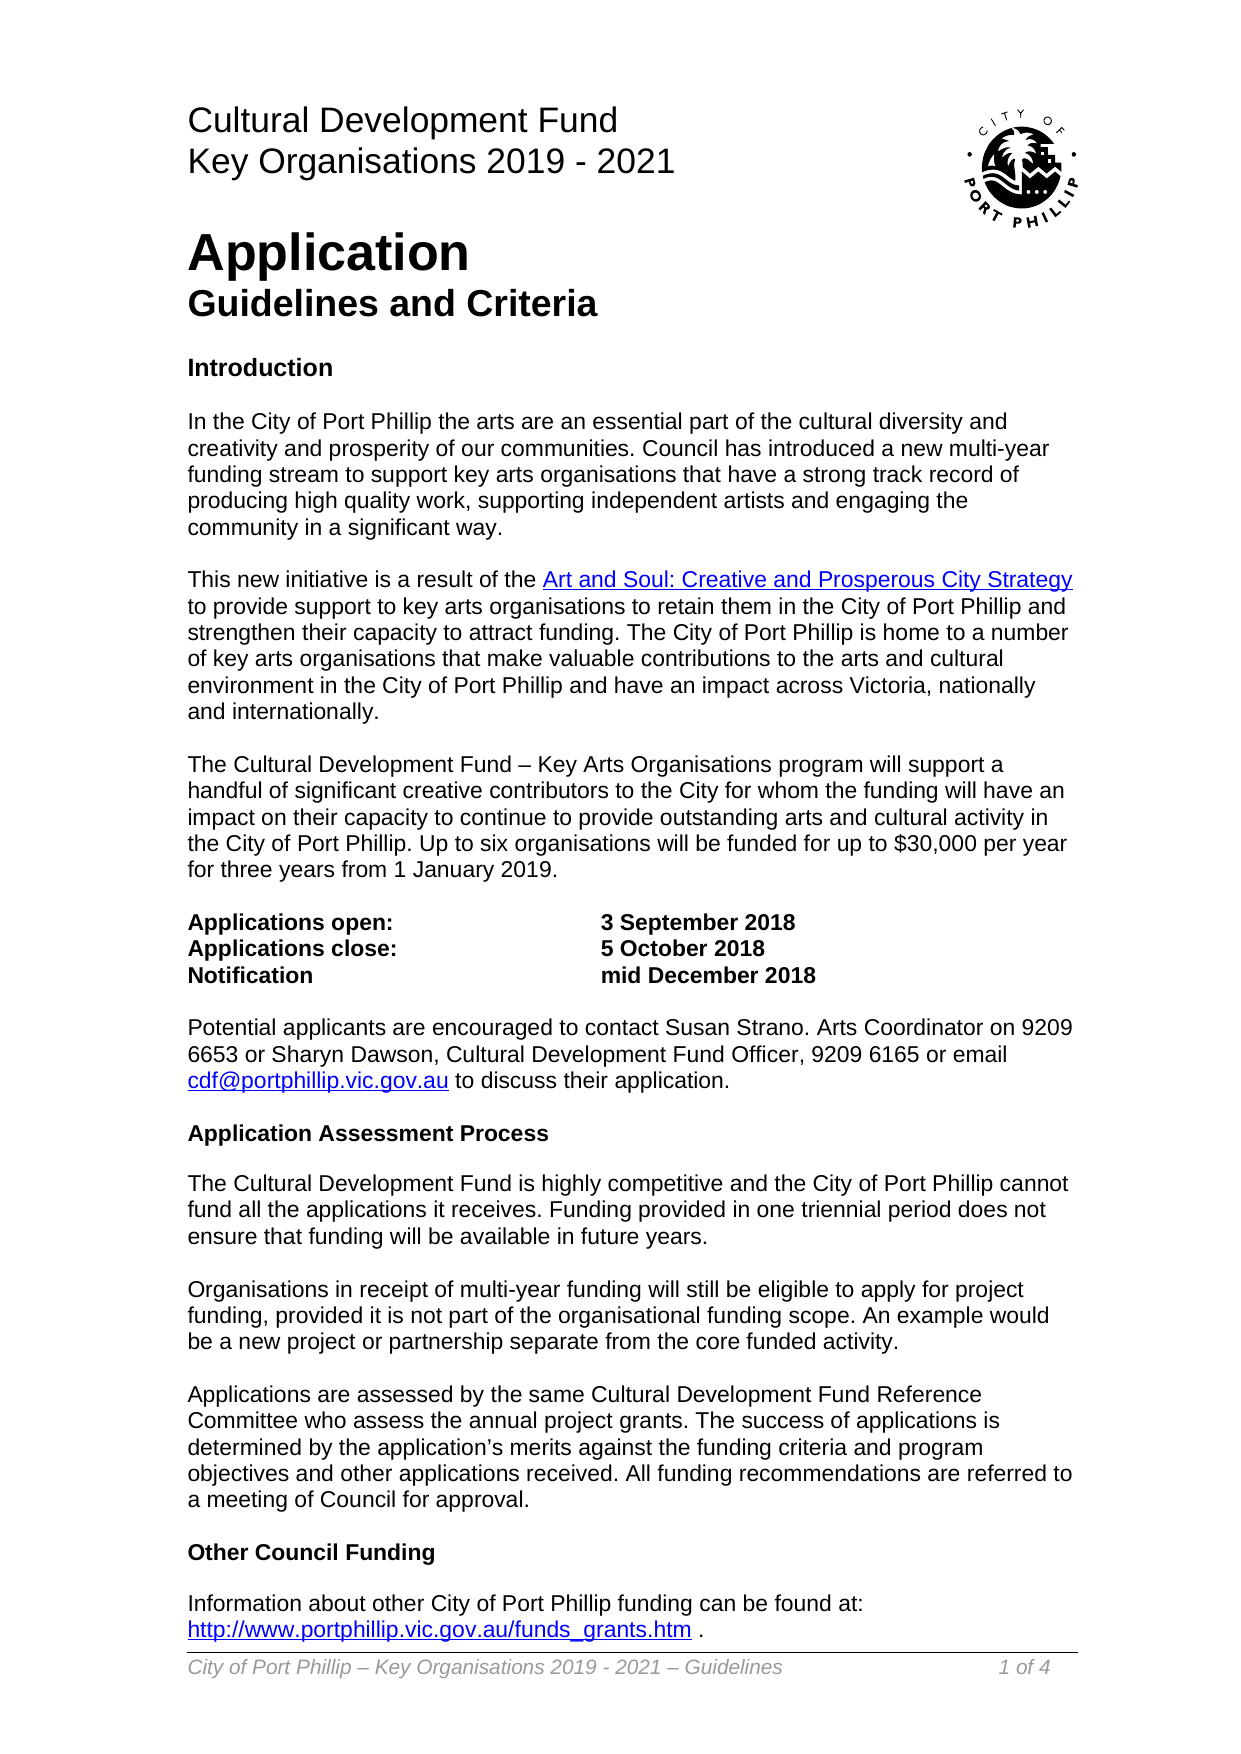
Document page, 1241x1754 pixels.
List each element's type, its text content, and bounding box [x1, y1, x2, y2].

text Potential applicants are encouraged to contact Susan Strano. Arts Coordinator on 9209 6653 or Sharyn Dawson, Cultural Development Fund Officer, 9209 6165 or email cdf@portphillip.vic.gov.au to discuss their application. [187, 1014, 1078, 1093]
text Organisations in receipt of multi-year funding will still be eligible to apply for project funding, provided it is not part of the organisational funding scope. An example would be a new project or partnership separate from the core funded activity. [187, 1276, 1078, 1354]
text Key Organisations 2019 - 2021 [187, 140, 937, 181]
subtitle Guidelines and Criteria [187, 281, 1078, 324]
text Applications are assessed by the same Cultural Development Fund Reference Committee who assess the annual project grants. The success of applications is determined by the application’s merits against the funding criteria and program objectives and other applications received. All funding recommendations are referred to a meeting of Council for approval. [187, 1381, 1078, 1513]
text Information about other City of Port Phillip funding can be found at: http://www.portphillip.vic.gov.au/funds_grants.htm . [187, 1589, 1078, 1642]
text Other Council Funding [187, 1513, 1078, 1589]
text In the City of Port Phillip the arts are an essential part of the cultural diversity and creativity and prosperity of our communities. Council has introduced a new multi-year funding stream to support key arts organisations that have a strong track record of producing high quality work, supporting independent artists and engaging the community in a significant way. [187, 408, 1078, 540]
subtitle Application [187, 221, 1078, 281]
text Applications open: 3 September 2018 [187, 909, 1078, 935]
text The Cultural Development Fund – Key Arts Organisations program will support a handful of significant creative contributors to the City for whom the funding will have an impact on their capacity to continue to provide outstanding arts and cultural activity in the City of Port Phillip. Up to six organisations will be funded for up to $30,000 per year for three years from 1 January 2019. [187, 751, 1078, 882]
text The Cultural Development Fund is highly competitive and the City of Port Phillip cannot fund all the applications it receives. Funding provided in one triennial period does not ensure that funding will be available in future years. [187, 1170, 1078, 1249]
text Notification mid December 2018 [187, 962, 1078, 988]
text Introduction [187, 353, 1078, 408]
text Applications close: 5 October 2018 [187, 935, 1078, 962]
text Application Assessment Process [187, 1120, 1078, 1170]
subtitle Cultural Development Fund [187, 99, 937, 140]
text This new initiative is a result of the Art and Soul: Creative and Prosperous City Strategy to provide support to key arts organisations to retain them in the City of Port Phillip and strengthen their capacity to attract funding. The City of Port Phillip is home to a number of key arts organisations that make valuable contributions to the arts and cultural environment in the City of Port Phillip and have an impact across Victoria, nationally and internationally. [187, 566, 1078, 724]
